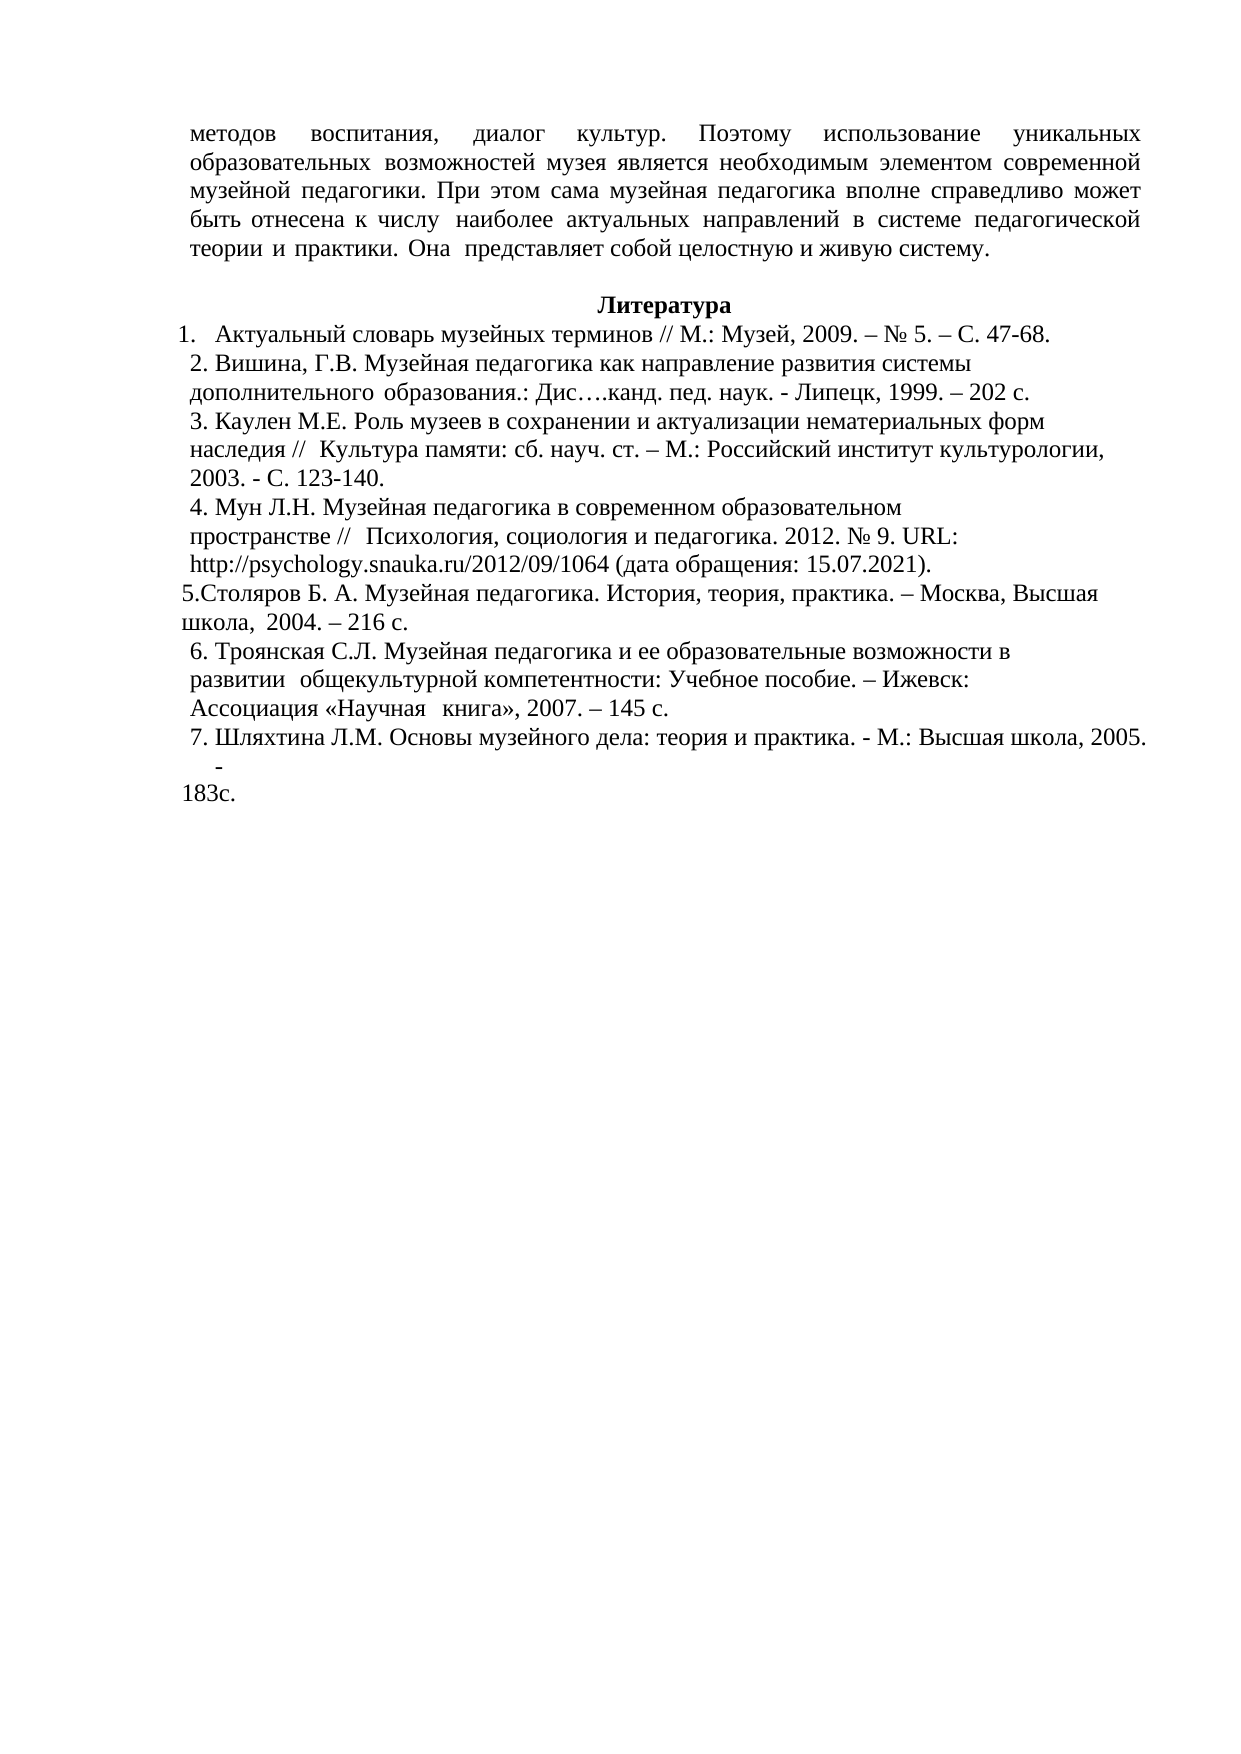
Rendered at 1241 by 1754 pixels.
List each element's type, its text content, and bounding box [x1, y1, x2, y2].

text 5.Столяров Б. А. Музейная педагогика. История, теория, практика. – Москва, Высшая школа, 2004. – 216 с. [181, 578, 1137, 636]
list Каулен М.Е. Роль музеев в сохранении и актуализации нематериальных форм наследия // Культура памяти: сб. науч. ст. – М.: Российский институт культурологии, 2003. - С. 123-140. [189, 406, 1128, 492]
list Актуальный словарь музейных терминов // М.: Музей, 2009. – № 5. – С. 47-68. [177, 320, 1152, 348]
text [189, 118, 1141, 262]
list Мун Л.Н. Музейная педагогика в современном образовательном пространстве // Психология, социология и педагогика. 2012. № 9. URL: http://psychology.snauka.ru/2012/09/1064 (дата обращения: 15.07.2021). [189, 492, 1022, 578]
list Вишина, Г.В. Музейная педагогика как направление развития системы дополнительного образования.: Дис….канд. пед. наук. - Липецк, 1999. – 202 с. [189, 348, 1112, 406]
list Троянская С.Л. Музейная педагогика и ее образовательные возможности в развитии общекультурной компетентности: Учебное пособие. – Ижевск: Ассоциация «Научная книга», 2007. – 145 с. [189, 636, 1064, 722]
list Шляхтина Л.М. Основы музейного дела: теория и практика. - М.: Высшая школа, 2005. - [189, 722, 1152, 779]
text 183с. [181, 779, 1152, 806]
text Литература [177, 291, 1152, 320]
